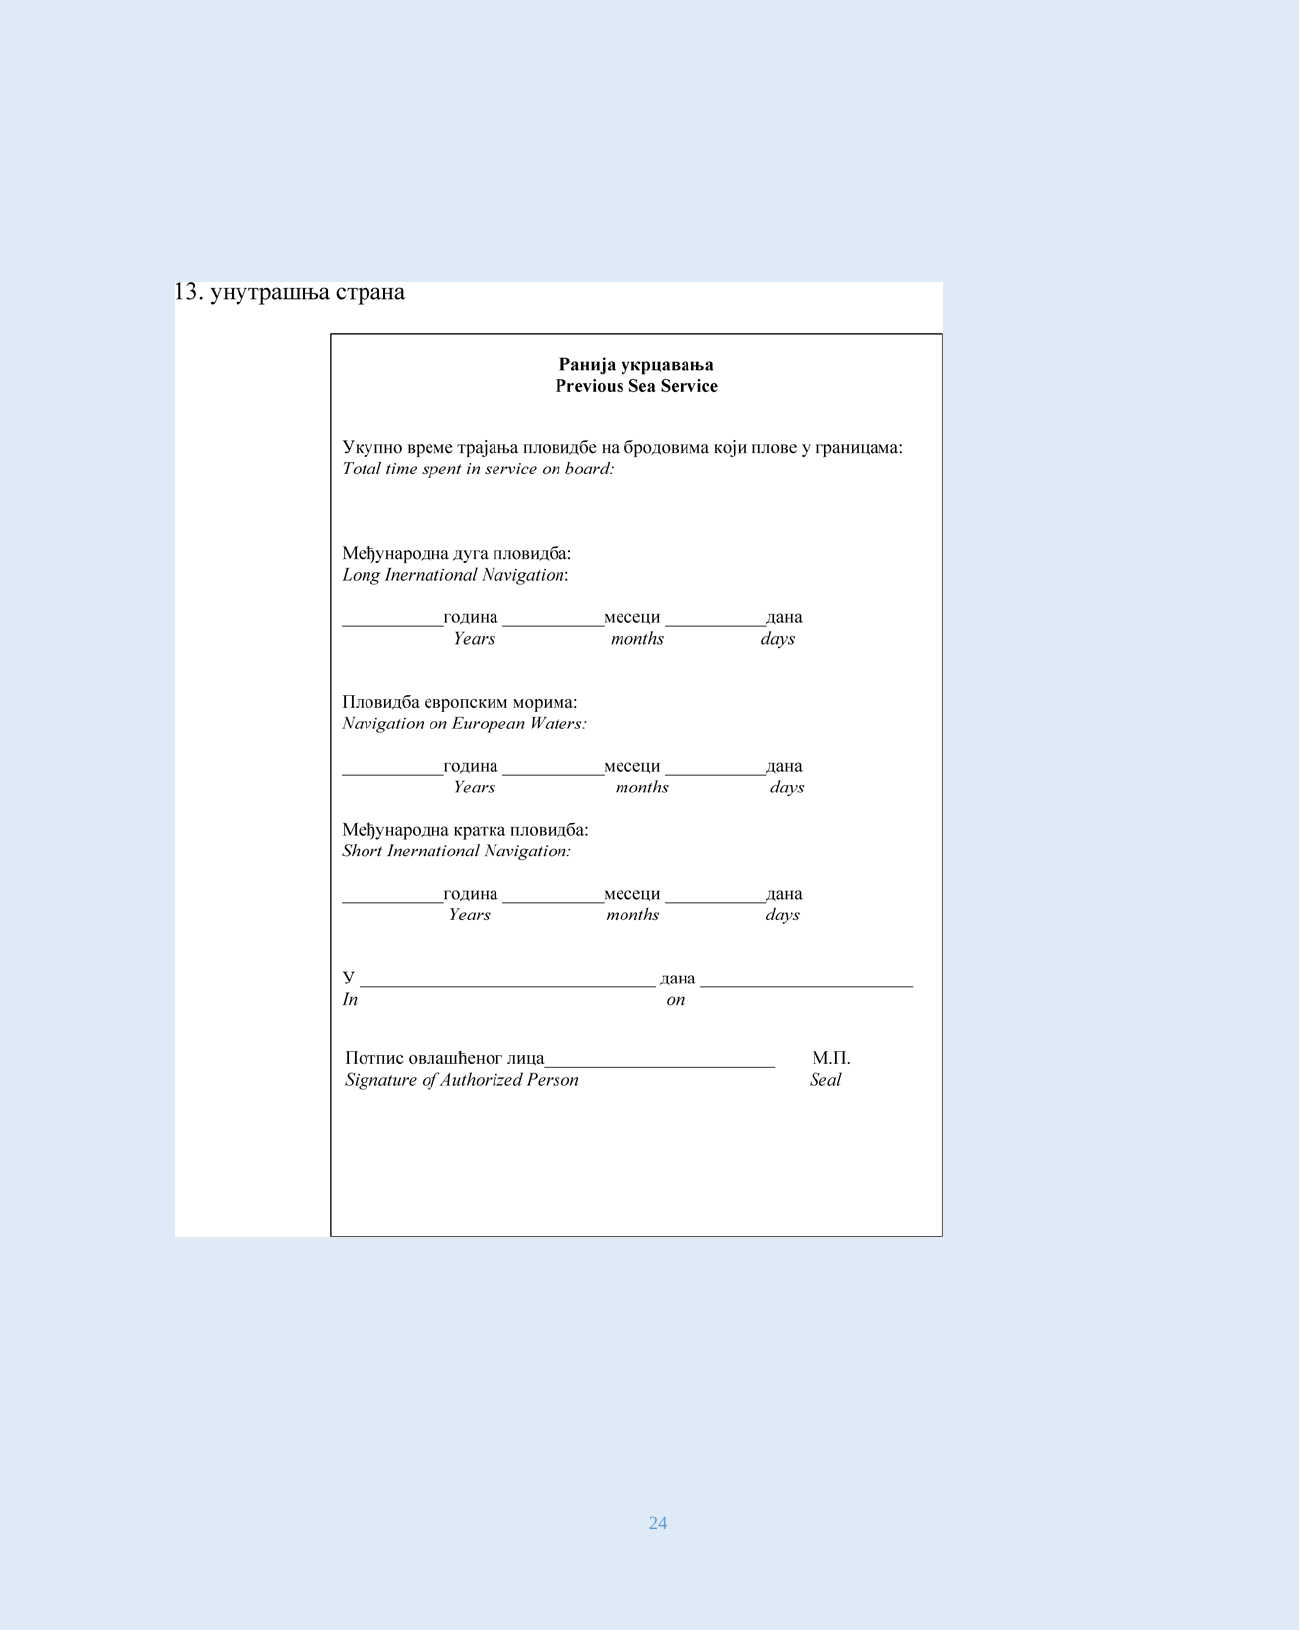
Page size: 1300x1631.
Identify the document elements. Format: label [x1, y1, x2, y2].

picture [175, 282, 943, 1237]
